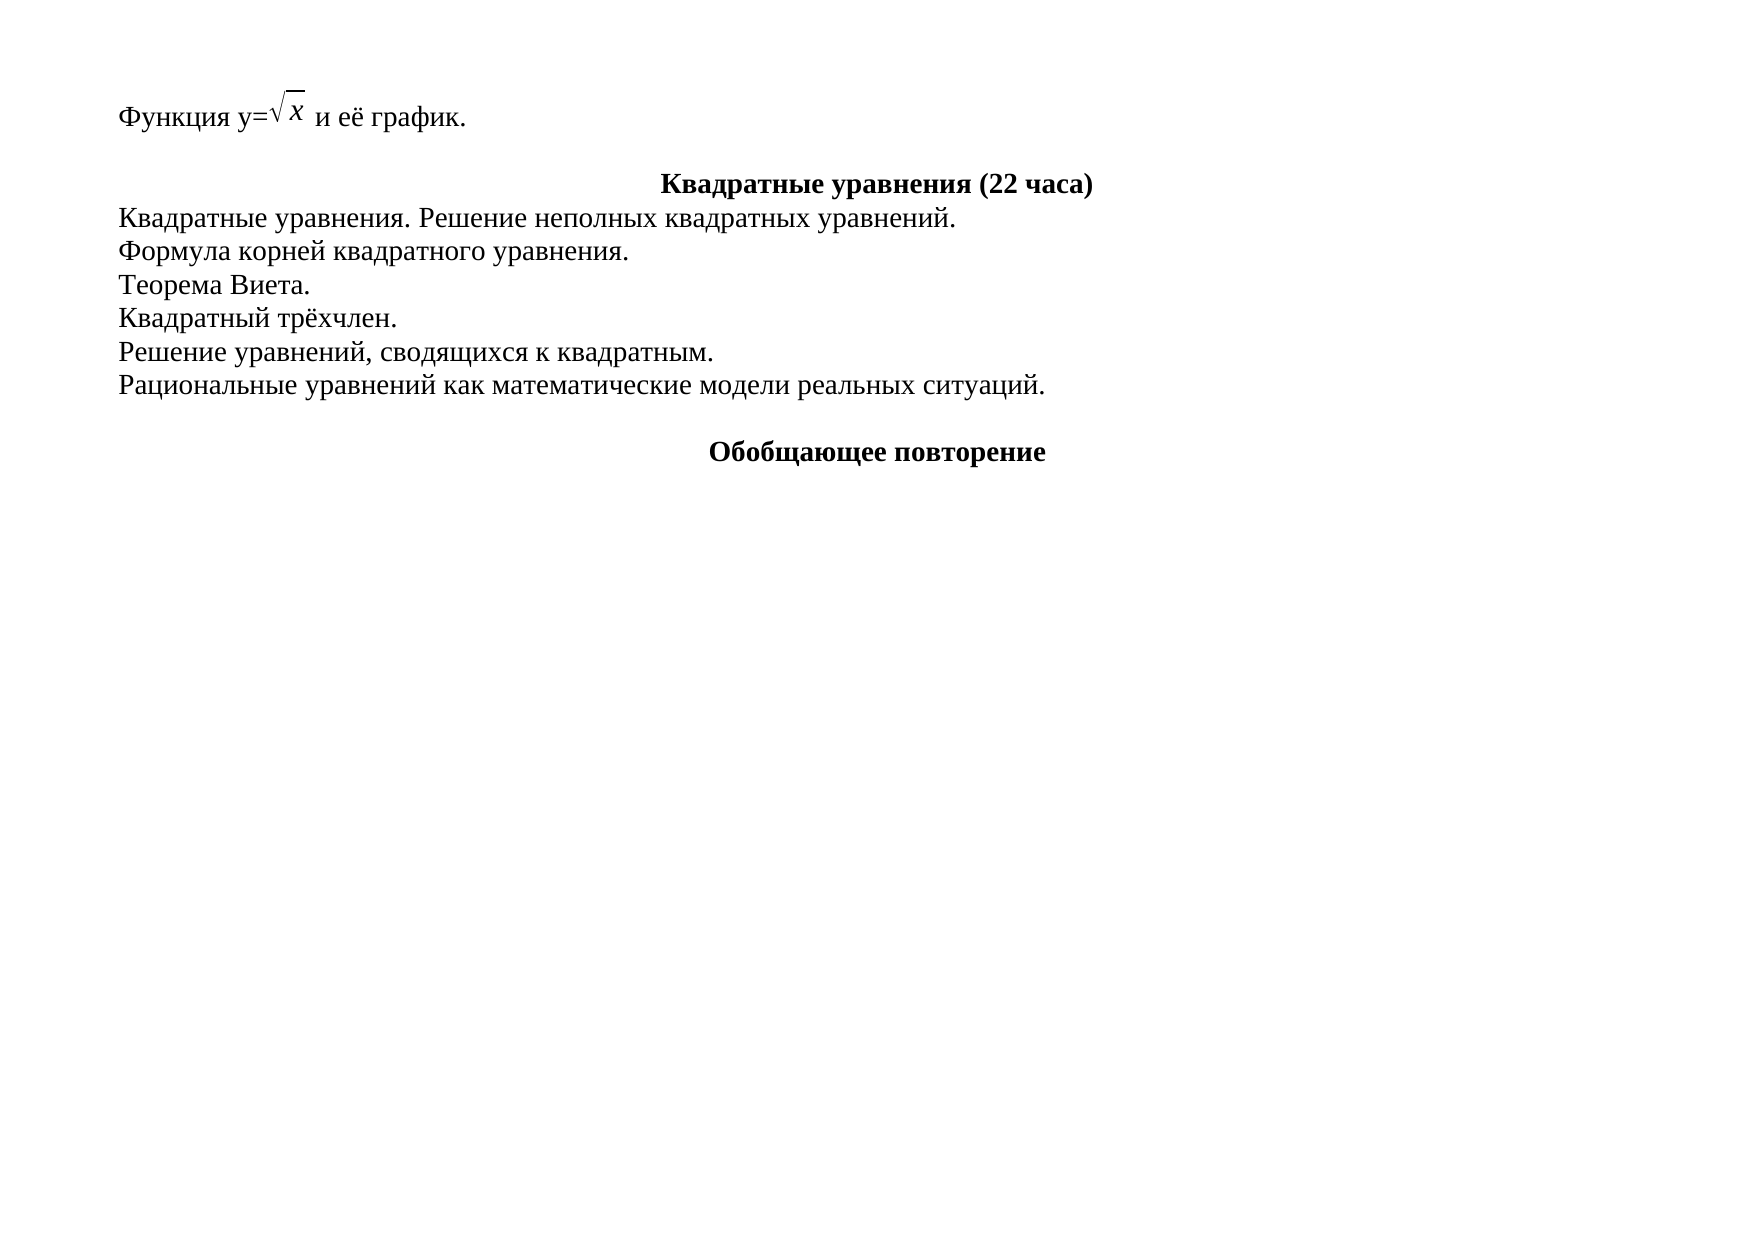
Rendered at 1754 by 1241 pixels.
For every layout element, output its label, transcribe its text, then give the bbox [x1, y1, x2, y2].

text Обобщающее повторение [118, 434, 1636, 468]
text Квадратные уравнения. Решение неполных квадратных уравнений. [118, 200, 1636, 233]
text Формула корней квадратного уравнения. [118, 233, 1636, 267]
text Решение уравнений, сводящихся к квадратным. [118, 334, 1636, 367]
text Квадратный трёхчлен. [118, 300, 1636, 334]
text Функция у= и её график. [118, 88, 1636, 133]
text Квадратные уравнения (22 часа) [118, 166, 1636, 200]
text Теорема Виета. [118, 267, 1636, 300]
text Рациональные уравнений как математические модели реальных ситуаций. [118, 367, 1636, 401]
